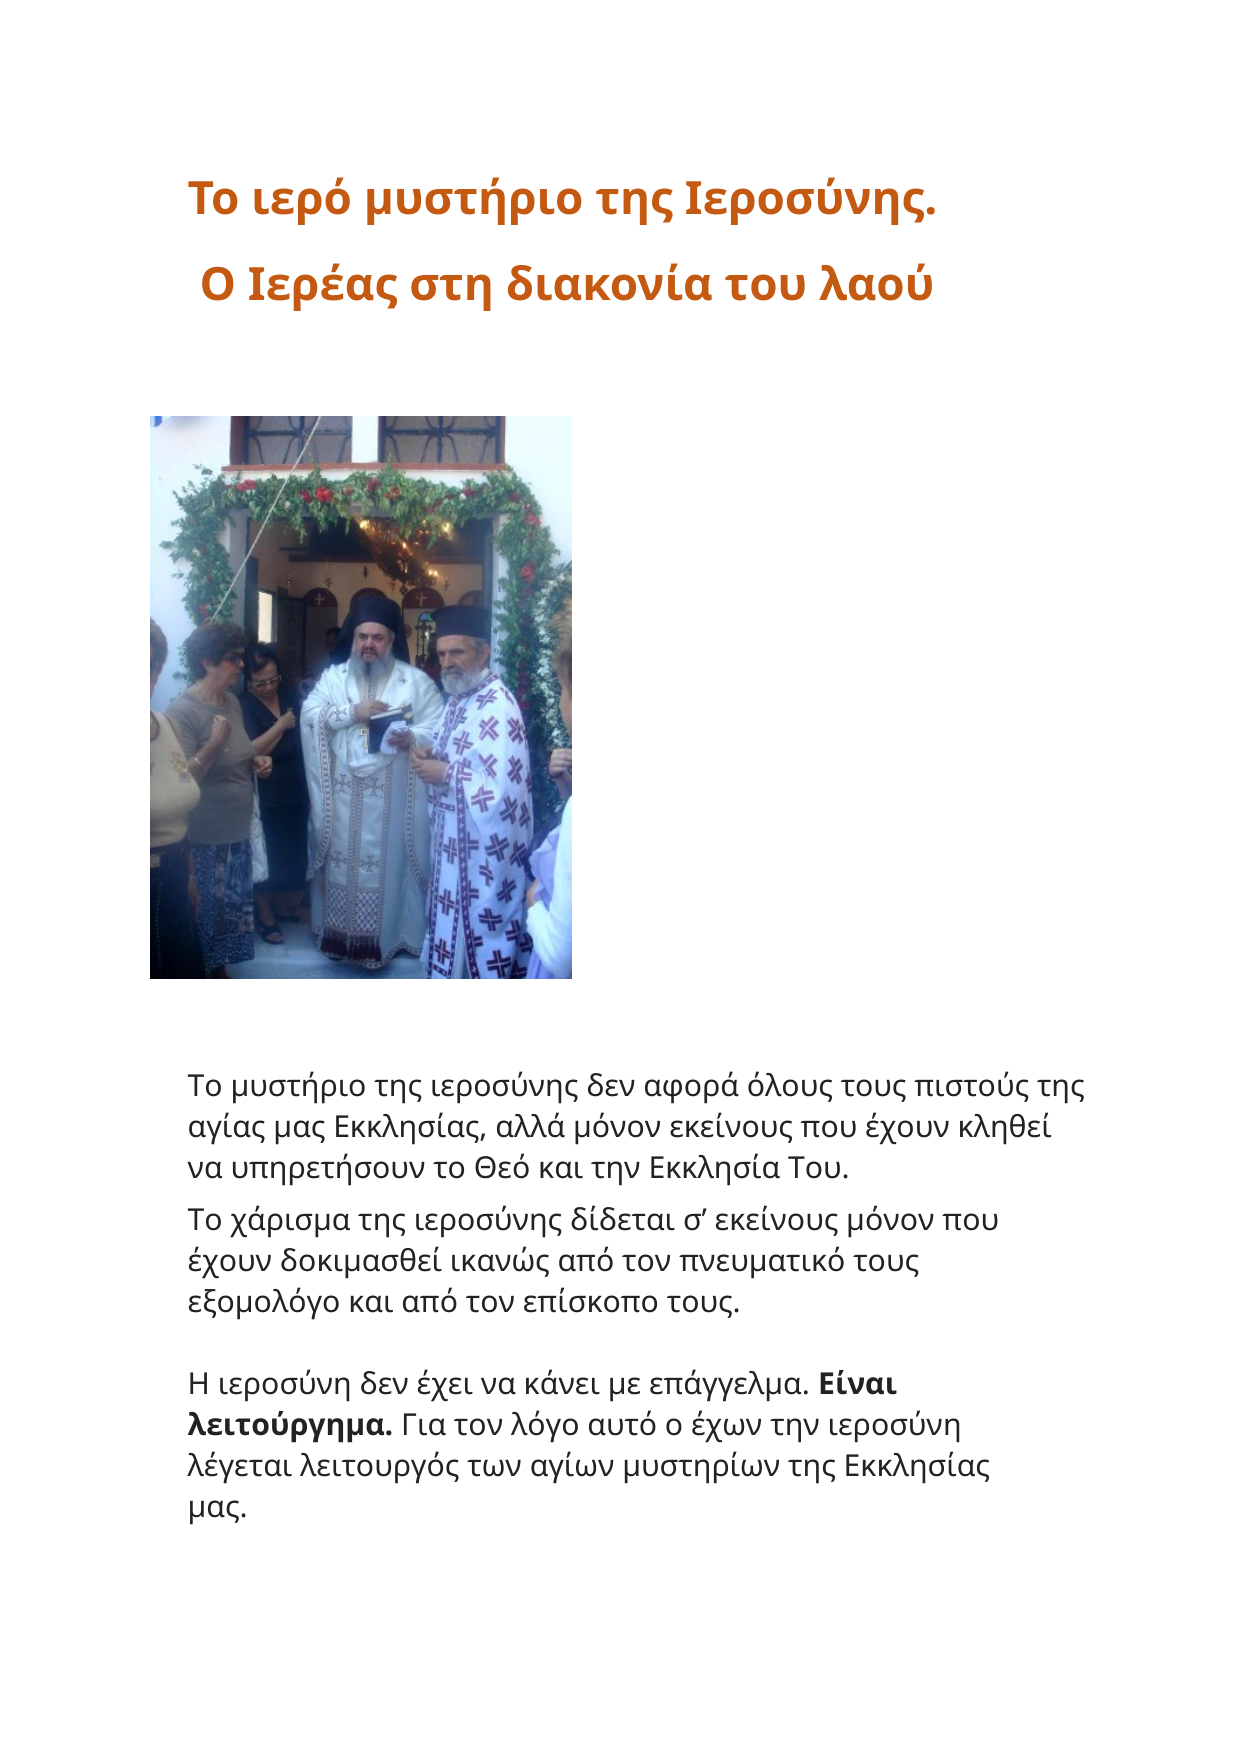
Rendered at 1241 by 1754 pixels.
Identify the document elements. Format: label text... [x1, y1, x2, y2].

text Ο Ιερέας στη διακονία του λαού [187, 236, 1053, 314]
text Το ιερό μυστήριο της Ιεροσύνης. [187, 150, 1053, 228]
text Το μυστήριο της ιεροσύνης δεν αφορά όλους τους πιστούς της αγίας μας Εκκλησίας, αλλά μόνον εκείνους που έχουν κληθεί να υπηρετήσουν το Θεό και την Εκκλησία Του. [187, 1064, 1090, 1187]
picture [150, 416, 572, 979]
text Η ιεροσύνη δεν έχει να κάνει με επάγγελμα. Είναι λειτούργημα. Για τον λόγο αυτό ο έχων την ιεροσύνη λέγεται λειτουργός των αγίων μυστηρίων της Εκκλησίας μας. [187, 1362, 1053, 1527]
text Το χάρισμα της ιεροσύνης δίδεται σ’ εκείνους μόνον που έχουν δοκιμασθεί ικανώς από τον πνευματικό τους εξομολόγο και από τον επίσκοπο τους. [187, 1198, 1053, 1322]
